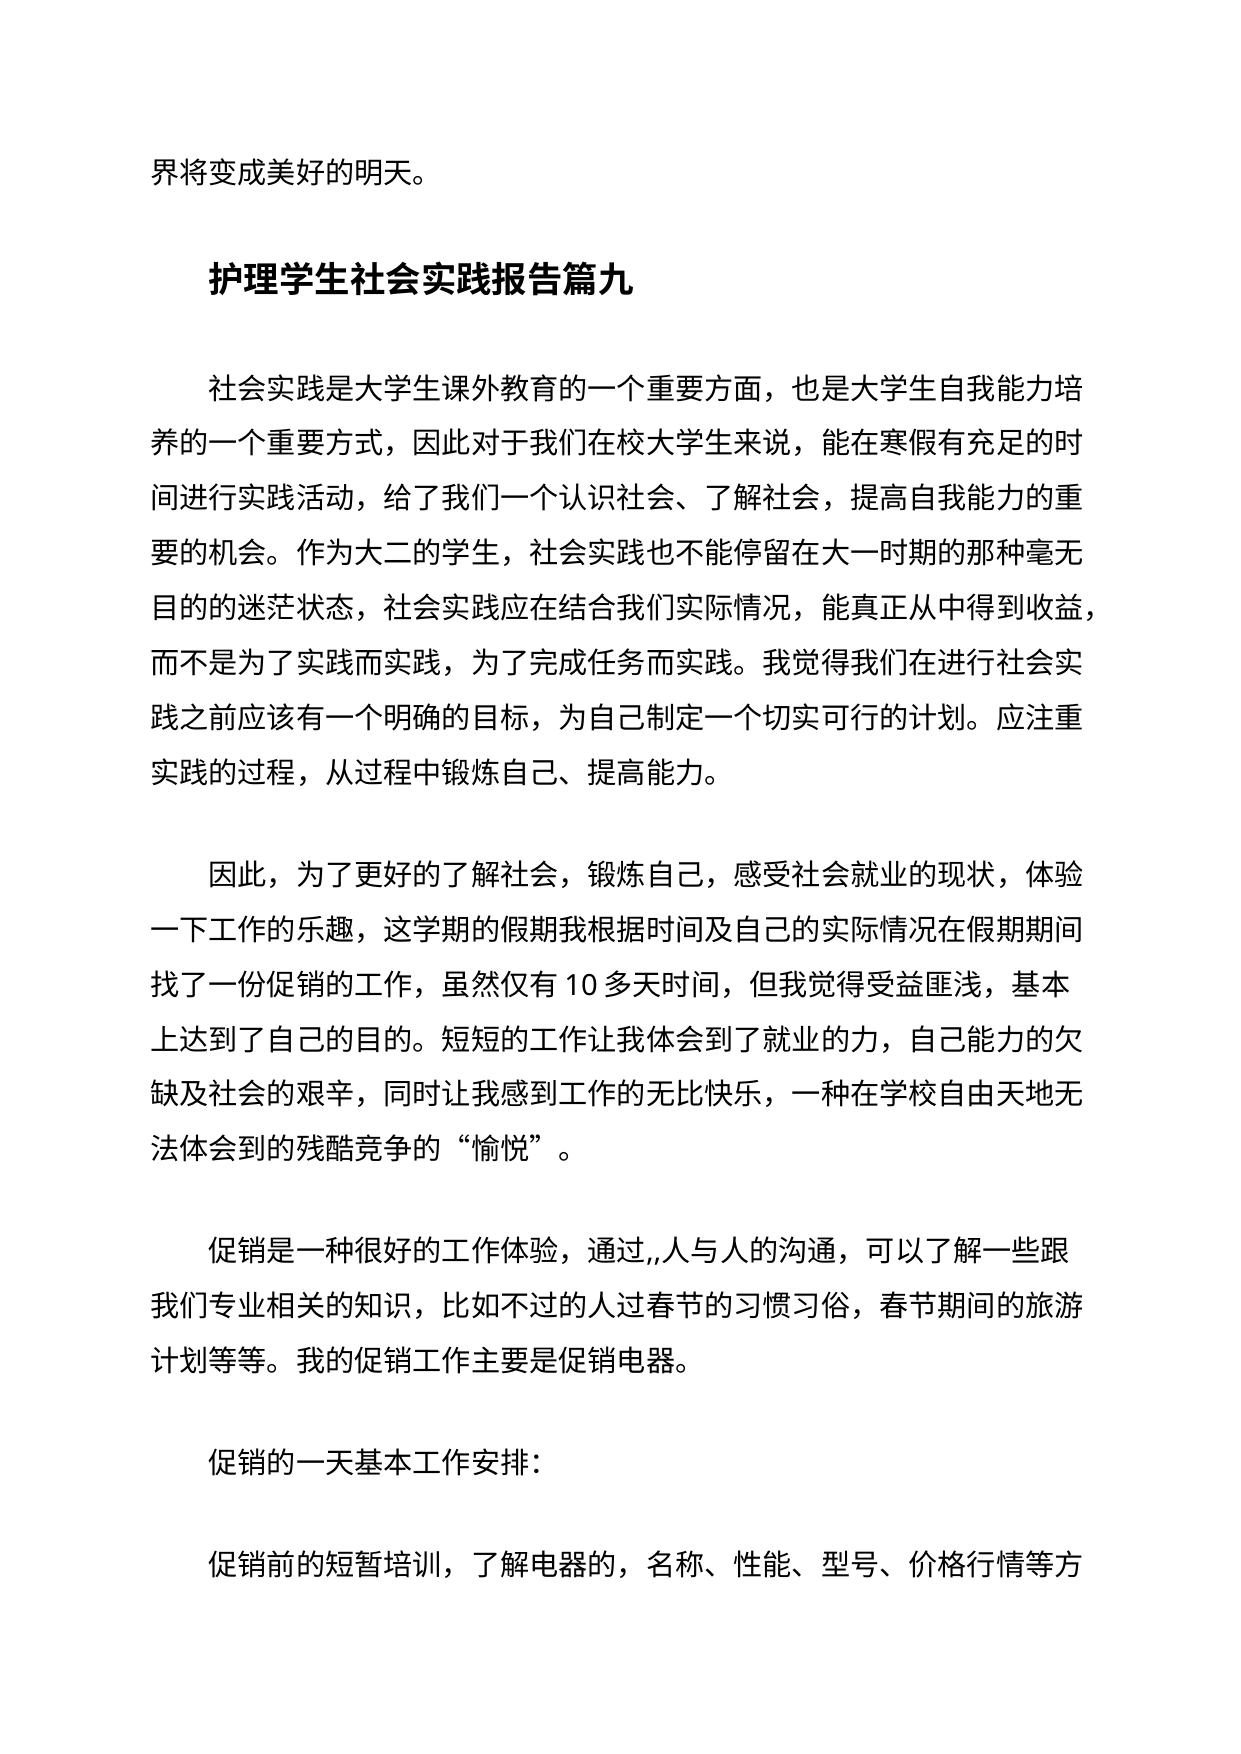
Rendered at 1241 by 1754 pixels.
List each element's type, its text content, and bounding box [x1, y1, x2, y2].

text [150, 150, 1090, 192]
text 因此，为了更好的了解社会，锻炼自己，感受社会就业的现状，体验一下工作的乐趣，这学期的假期我根据时间及自己的实际情况在假期期间找了一份促销的工作，虽然仅有10多天时间，但我觉得受益匪浅，基本上达到了自己的目的。短短的工作让我体会到了就业的力，自己能力的欠缺及社会的艰辛，同时让我感到工作的无比快乐，一种在学校自由天地无法体会到的残酷竞争的“愉悦”。 [150, 851, 1090, 1168]
text 护理学生社会实践报告篇九 [150, 252, 1090, 303]
text 促销的一天基本工作安排： [150, 1439, 1090, 1482]
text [150, 1541, 1090, 1583]
text 促销是一种很好的工作体验，通过,,人与人的沟通，可以了解一些跟我们专业相关的知识，比如不过的人过春节的习惯习俗，春节期间的旅游计划等等。我的促销工作主要是促销电器。 [150, 1228, 1090, 1380]
text 社会实践是大学生课外教育的一个重要方面，也是大学生自我能力培养的一个重要方式，因此对于我们在校大学生来说，能在寒假有充足的时间进行实践活动，给了我们一个认识社会、了解社会，提高自我能力的重要的机会。作为大二的学生，社会实践也不能停留在大一时期的那种毫无目的的迷茫状态，社会实践应在结合我们实际情况，能真正从中得到收益，而不是为了实践而实践，为了完成任务而实践。我觉得我们在进行社会实践之前应该有一个明确的目标，为自己制定一个切实可行的计划。应注重实践的过程，从过程中锻炼自己、提高能力。 [150, 365, 1090, 792]
